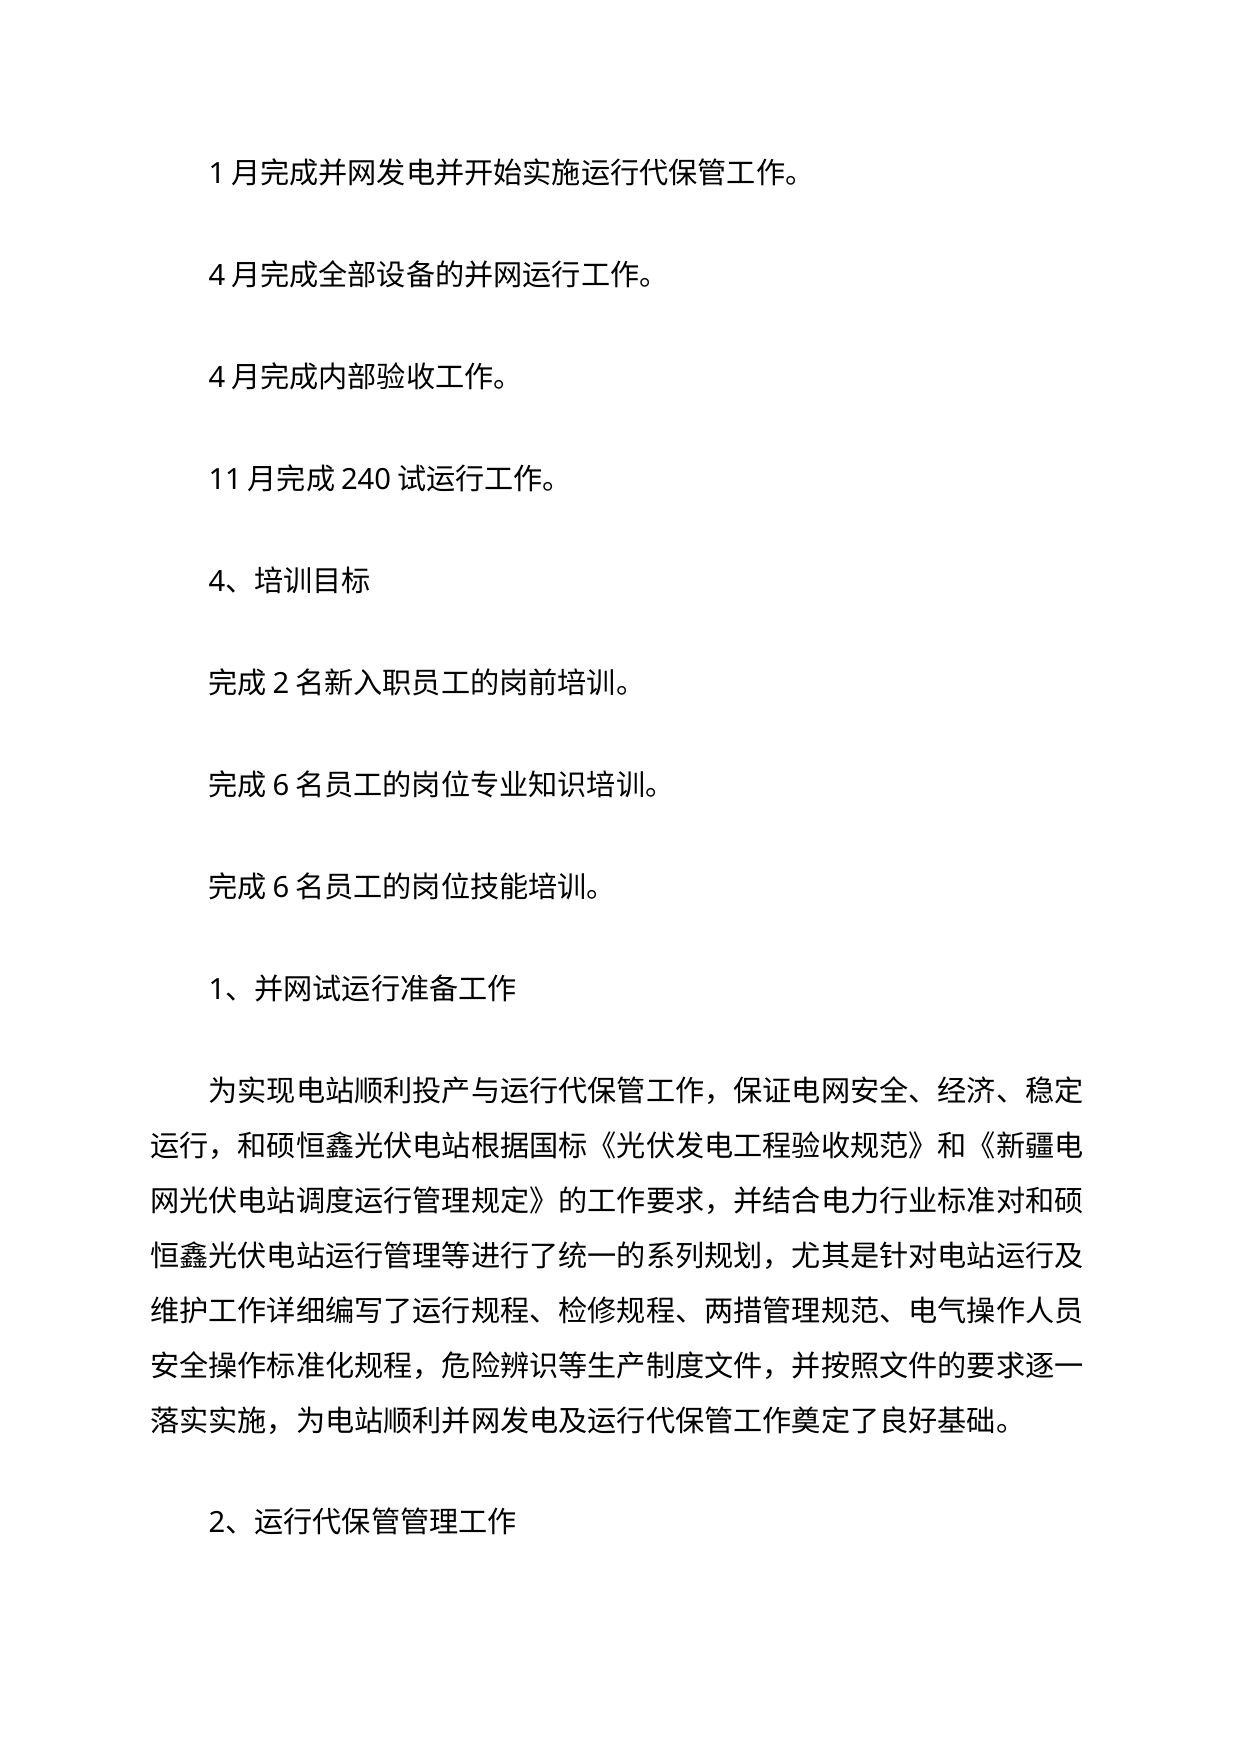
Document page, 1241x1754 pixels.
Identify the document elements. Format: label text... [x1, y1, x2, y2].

text 4月完成内部验收工作。 [150, 354, 1090, 396]
text 4、培训目标 [150, 558, 1090, 600]
text 完成6名员工的岗位专业知识培训。 [150, 762, 1090, 804]
text 为实现电站顺利投产与运行代保管工作，保证电网安全、经济、稳定运行，和硕恒鑫光伏电站根据国标《光伏发电工程验收规范》和《新疆电网光伏电站调度运行管理规定》的工作要求，并结合电力行业标准对和硕恒鑫光伏电站运行管理等进行了统一的系列规划，尤其是针对电站运行及维护工作详细编写了运行规程、检修规程、两措管理规范、电气操作人员安全操作标准化规程，危险辨识等生产制度文件，并按照文件的要求逐一落实实施，为电站顺利并网发电及运行代保管工作奠定了良好基础。 [150, 1068, 1090, 1439]
text 1、并网试运行准备工作 [150, 966, 1090, 1008]
text 4月完成全部设备的并网运行工作。 [150, 252, 1090, 294]
text 2、运行代保管管理工作 [150, 1499, 1090, 1541]
text 11月完成240试运行工作。 [150, 456, 1090, 498]
text 完成6名员工的岗位技能培训。 [150, 864, 1090, 906]
text 完成2名新入职员工的岗前培训。 [150, 660, 1090, 702]
text 1月完成并网发电并开始实施运行代保管工作。 [150, 150, 1090, 192]
